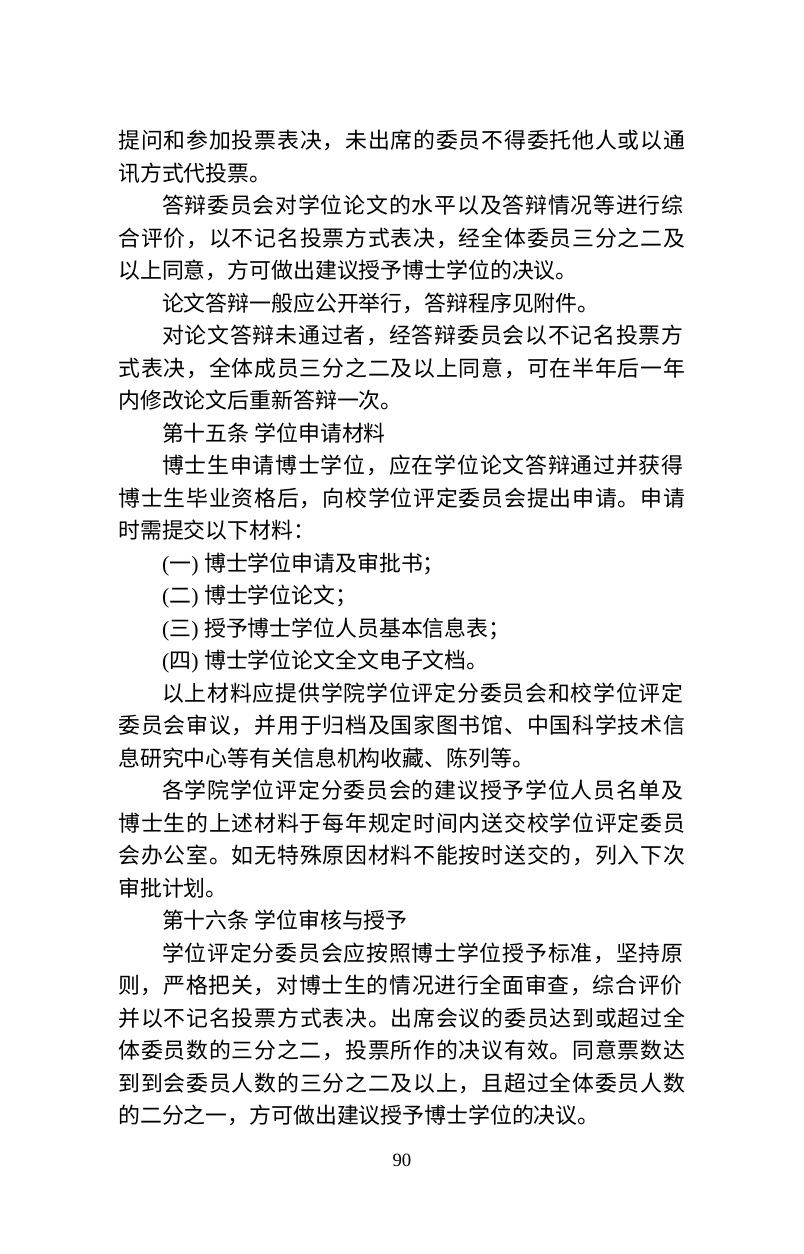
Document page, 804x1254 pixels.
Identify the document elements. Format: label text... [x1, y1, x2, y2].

text (一) 博士学位申请及审批书； [118, 545, 685, 578]
text 以上材料应提供学院学位评定分委员会和校学位评定委员会审议，并用于归档及国家图书馆、中国科学技术信息研究中心等有关信息机构收藏、陈列等。 [118, 675, 685, 773]
text 对论文答辩未通过者，经答辩委员会以不记名投票方式表决，全体成员三分之二及以上同意，可在半年后一年内修改论文后重新答辩一次。 [118, 318, 685, 415]
text (四) 博士学位论文全文电子文档。 [118, 643, 685, 675]
text 各学院学位评定分委员会的建议授予学位人员名单及博士生的上述材料于每年规定时间内送交校学位评定委员会办公室。如无特殊原因材料不能按时送交的，列入下次审批计划。 [118, 773, 685, 903]
text 论文答辩一般应公开举行，答辩程序见附件。 [118, 285, 685, 318]
text (二) 博士学位论文； [118, 578, 685, 610]
text 第十六条 学位审核与授予 [118, 903, 685, 935]
text 学位评定分委员会应按照博士学位授予标准，坚持原则，严格把关，对博士生的情况进行全面审查，综合评价，并以不记名投票方式表决。出席会议的委员达到或超过全体委员数的三分之二，投票所作的决议有效。同意票数达到到会委员人数的三分之二及以上，且超过全体委员人数的二分之一，方可做出建议授予博士学位的决议。 [118, 935, 685, 1130]
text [118, 123, 685, 188]
text 第十五条 学位申请材料 [118, 415, 685, 448]
text 博士生申请博士学位，应在学位论文答辩通过并获得博士生毕业资格后，向校学位评定委员会提出申请。申请时需提交以下材料： [118, 448, 685, 545]
text 答辩委员会对学位论文的水平以及答辩情况等进行综合评价，以不记名投票方式表决，经全体委员三分之二及以上同意，方可做出建议授予博士学位的决议。 [118, 188, 685, 285]
text (三) 授予博士学位人员基本信息表； [118, 610, 685, 643]
